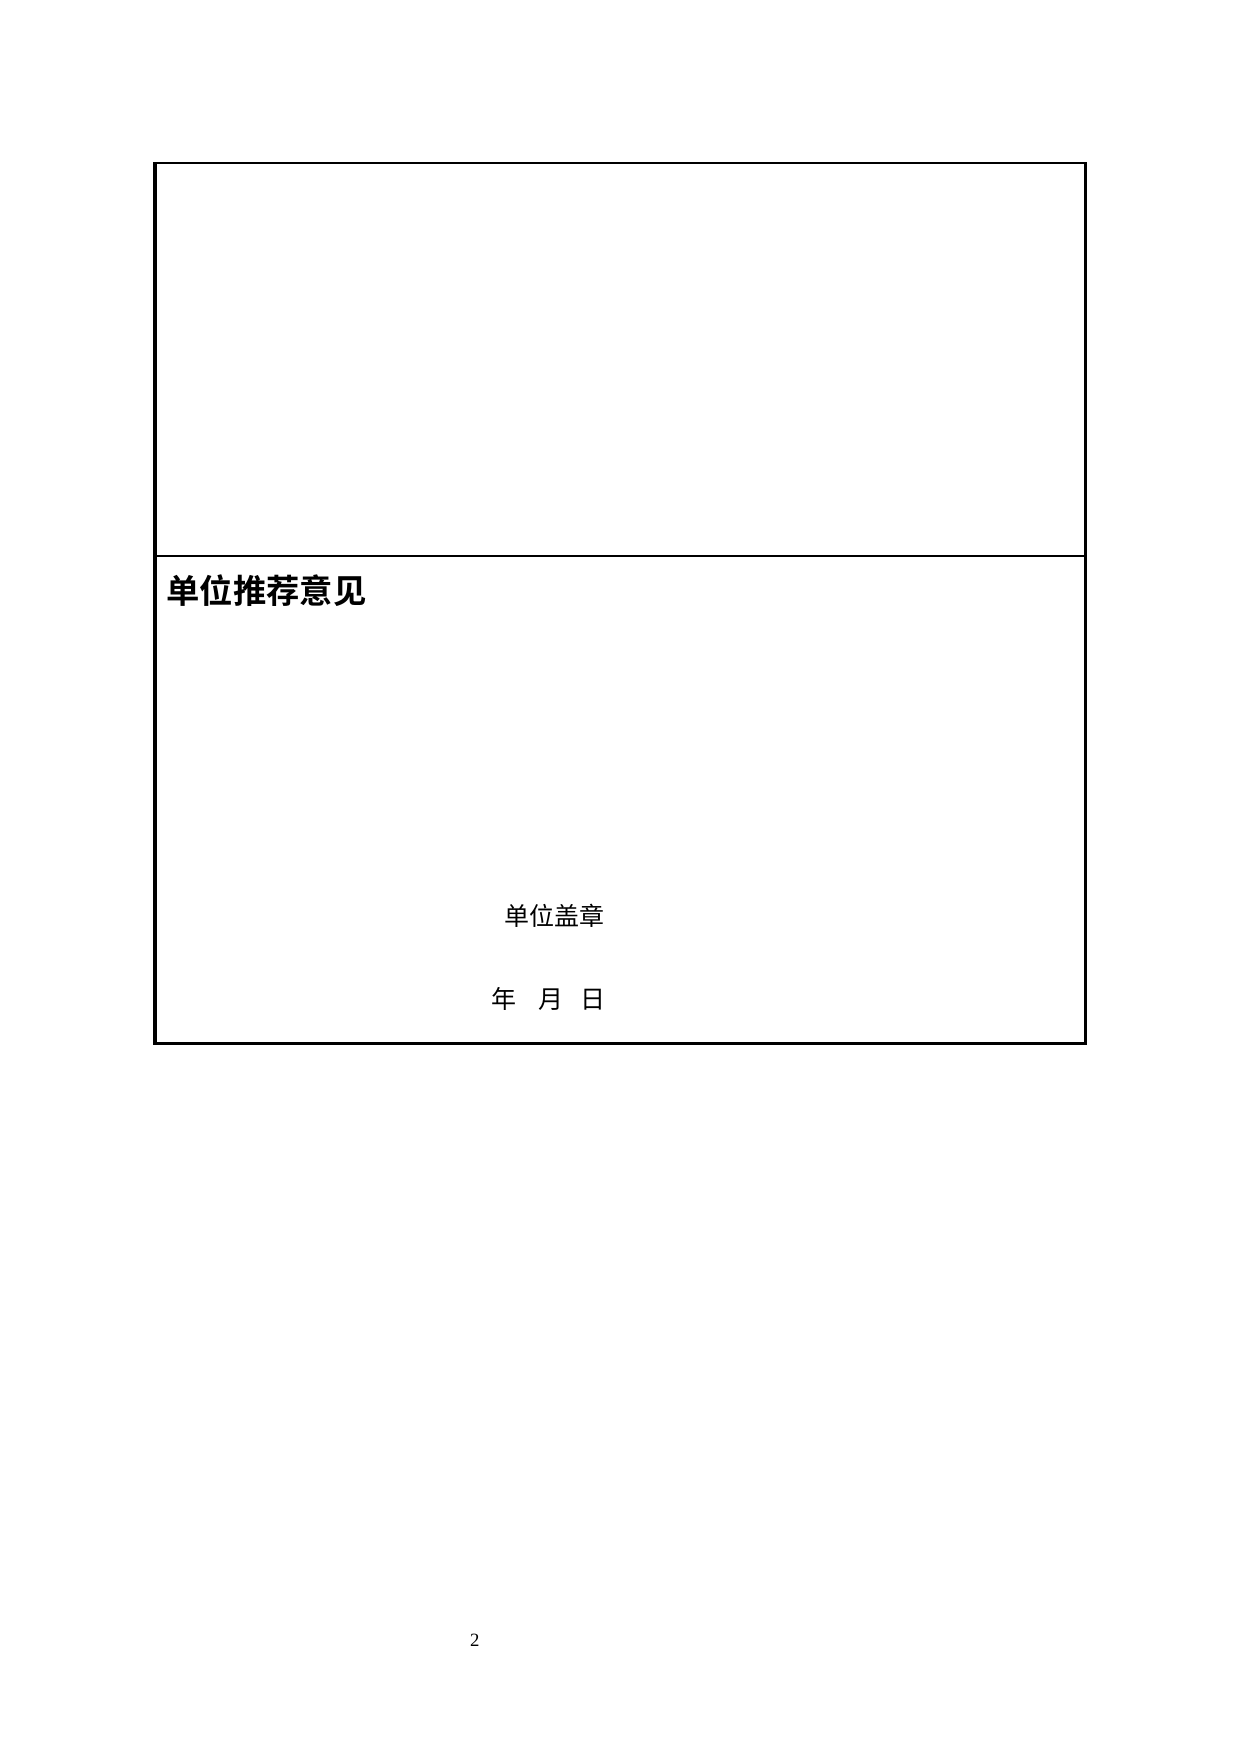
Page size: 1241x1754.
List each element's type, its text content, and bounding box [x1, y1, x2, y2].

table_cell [157, 164, 1084, 555]
table_cell 单位推荐意见 单位盖章 年 月 日 [157, 557, 1084, 1042]
